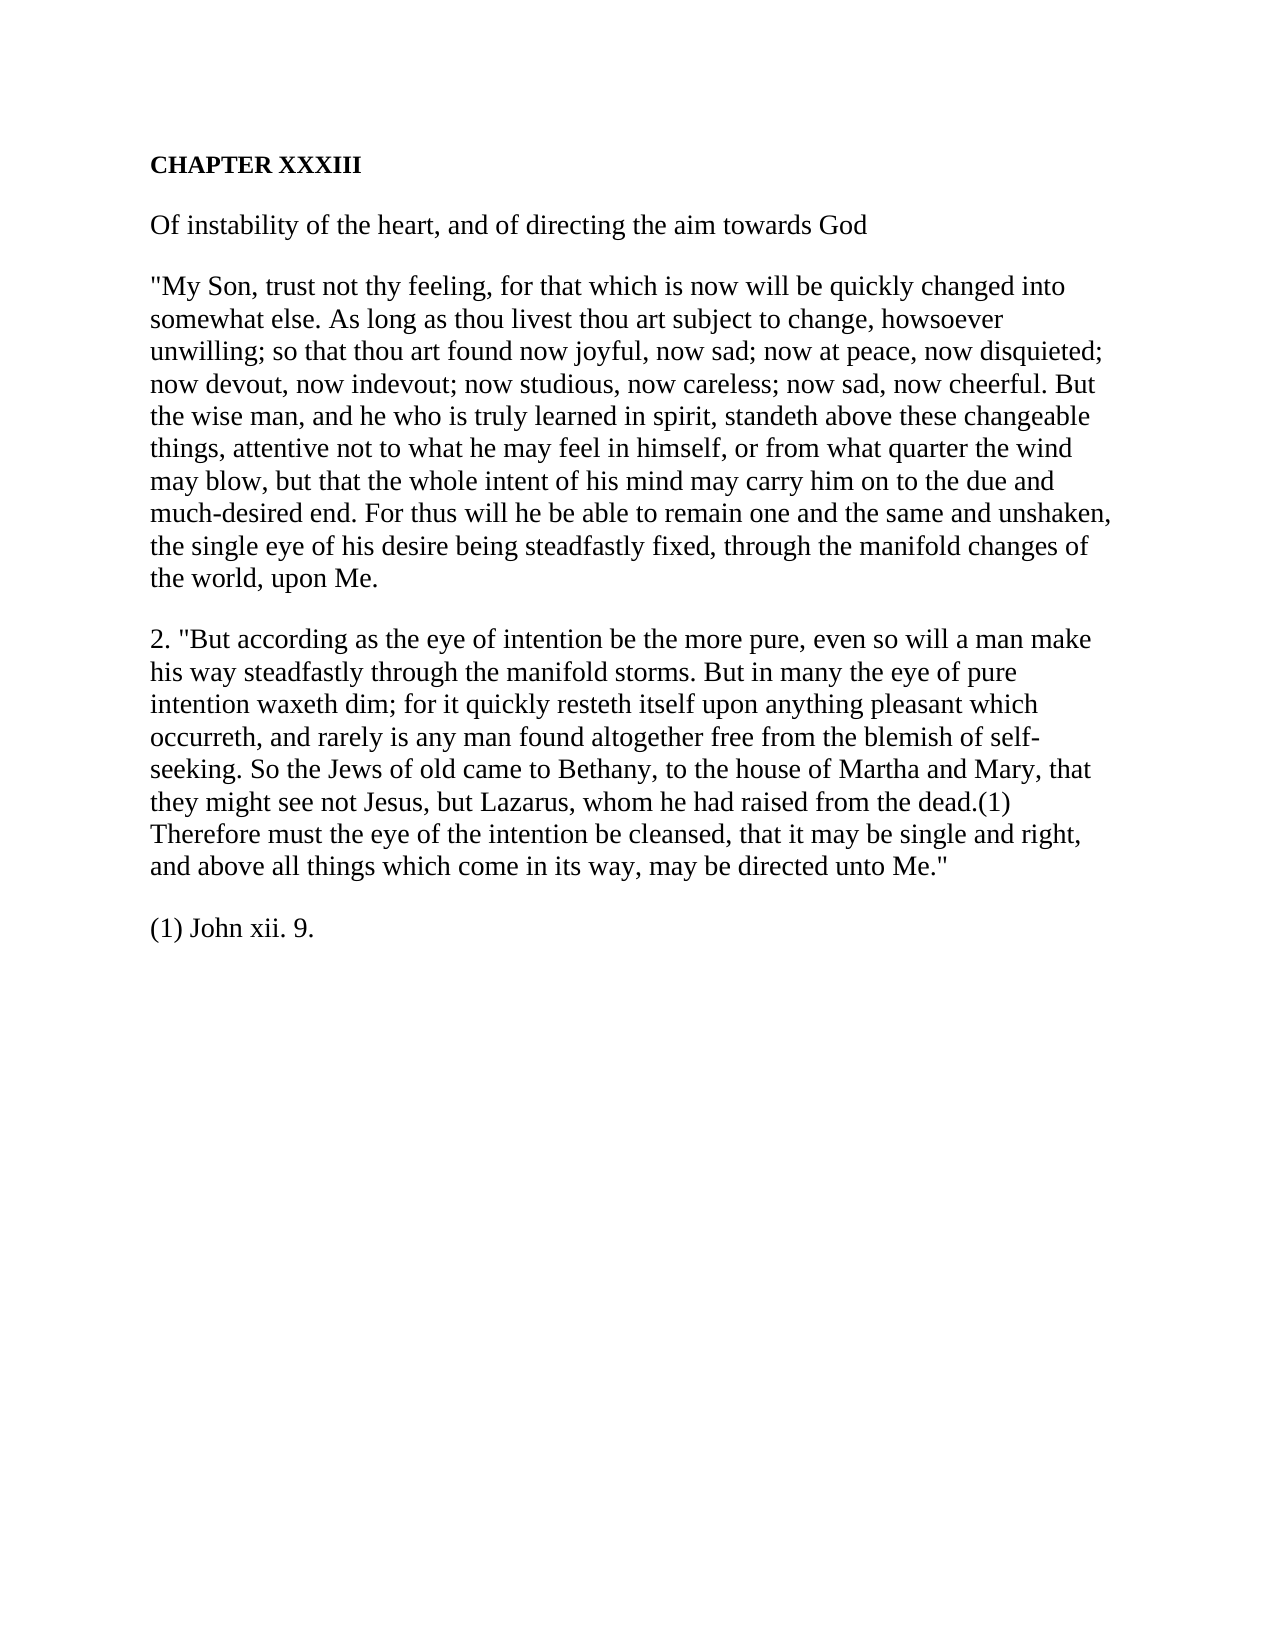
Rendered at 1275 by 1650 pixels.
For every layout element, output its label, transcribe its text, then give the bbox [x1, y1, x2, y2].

text "My Son, trust not thy feeling, for that which is now will be quickly changed into somewhat else. As long as thou livest thou art subject to change, howsoever unwilling; so that thou art found now joyful, now sad; now at peace, now disquieted; now devout, now indevout; now studious, now careless; now sad, now cheerful. But the wise man, and he who is truly learned in spirit, standeth above these changeable things, attentive not to what he may feel in himself, or from what quarter the wind may blow, but that the whole intent of his mind may carry him on to the due and much-desired end. For thus will he be able to remain one and the same and unshaken, the single eye of his desire being steadfastly fixed, through the manifold changes of the world, upon Me. [150, 269, 1125, 593]
text (1) John xii. 9. [150, 911, 1125, 943]
subtitle CHAPTER XXXIII [150, 150, 1125, 179]
text Of instability of the heart, and of directing the aim towards God [150, 208, 1125, 240]
text 2. "But according as the eye of intention be the more pure, even so will a man make his way steadfastly through the manifold storms. But in many the eye of pure intention waxeth dim; for it quickly resteth itself upon anything pleasant which occurreth, and rarely is any man found altogether free from the blemish of self-seeking. So the Jews of old came to Bethany, to the house of Martha and Mary, that they might see not Jesus, but Lazarus, whom he had raised from the dead.(1) Therefore must the eye of the intention be cleansed, that it may be single and right, and above all things which come in its way, may be directed unto Me." [150, 623, 1125, 882]
